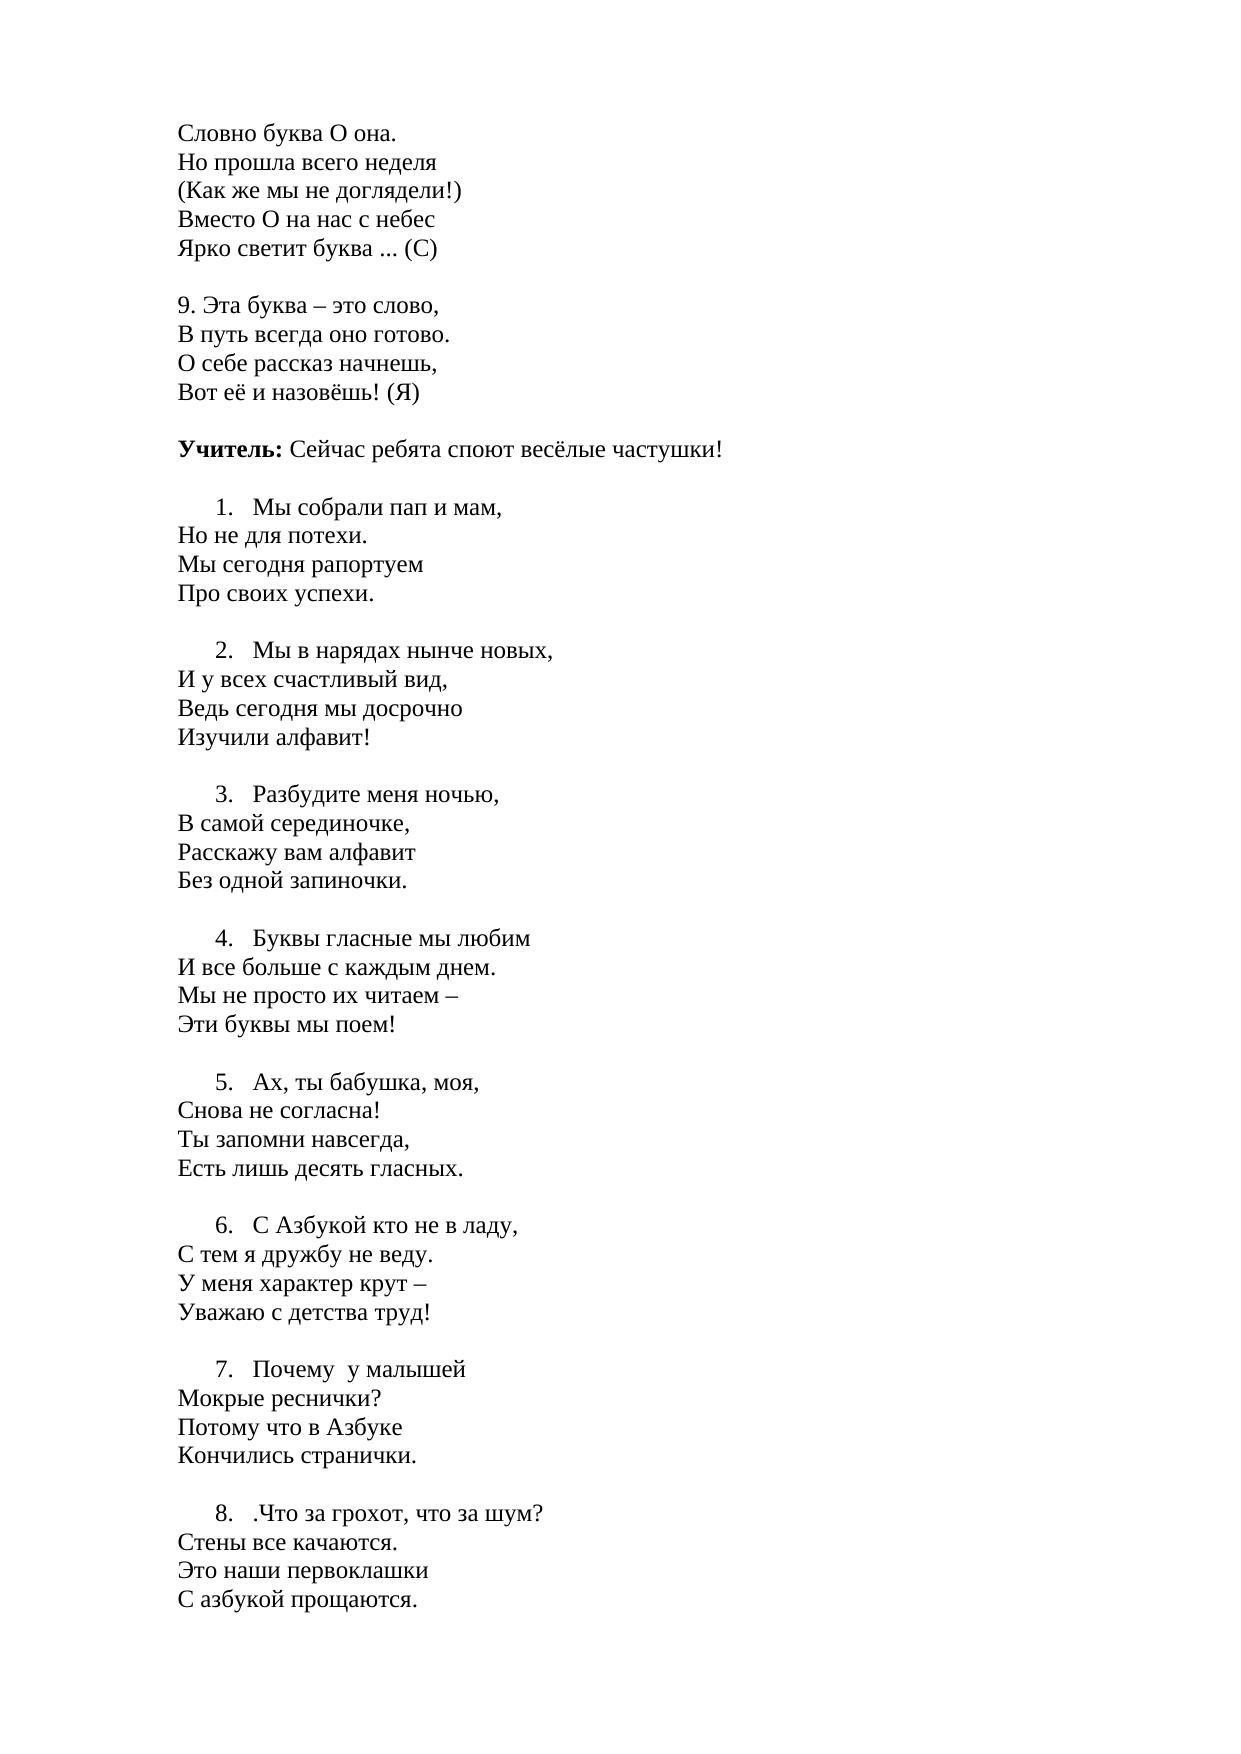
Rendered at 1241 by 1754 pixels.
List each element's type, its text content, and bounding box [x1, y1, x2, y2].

list Разбудите меня ночью, [215, 779, 1152, 808]
list Почему у малышей [215, 1354, 1152, 1383]
text И у всех счастливый вид, [177, 664, 1152, 693]
text У меня характер крут – [177, 1268, 1152, 1297]
text Эти буквы мы поем! [177, 1009, 1152, 1038]
text Мокрые реснички? [177, 1383, 1152, 1412]
text В самой серединочке, [177, 808, 1152, 837]
list .Что за грохот, что за шум? [215, 1498, 1152, 1527]
text Изучили алфавит! [177, 722, 1152, 751]
text (Как же мы не доглядели!) [177, 176, 1152, 204]
text Ведь сегодня мы досрочно [177, 693, 1152, 722]
text Словно буква О она. [177, 118, 1152, 147]
text С тем я дружбу не веду. [177, 1239, 1152, 1268]
text 9. Эта буква – это слово, [177, 291, 1152, 319]
list Мы собрали пап и мам, [215, 492, 1152, 521]
text Расскажу вам алфавит [177, 837, 1152, 866]
text Без одной запиночки. [177, 866, 1152, 894]
text Стены все качаются. [177, 1527, 1152, 1556]
text Уважаю с детства труд! [177, 1297, 1152, 1326]
text С азбукой прощаются. [177, 1584, 1152, 1613]
text В путь всегда оно готово. [177, 319, 1152, 348]
text Учитель: Сейчас ребята споют весёлые частушки! [177, 434, 1152, 463]
list Буквы гласные мы любим [215, 923, 1152, 952]
text Но не для потехи. [177, 521, 1152, 549]
text Вот её и назовёшь! (Я) [177, 377, 1152, 406]
text Про своих успехи. [177, 578, 1152, 607]
text Ты запомни навсегда, [177, 1124, 1152, 1153]
list Мы в нарядах нынче новых, [215, 636, 1152, 664]
list С Азбукой кто не в ладу, [215, 1211, 1152, 1239]
list Ах, ты бабушка, моя, [215, 1067, 1152, 1096]
text О себе рассказ начнешь, [177, 348, 1152, 377]
text Есть лишь десять гласных. [177, 1153, 1152, 1182]
text Снова не согласна! [177, 1096, 1152, 1124]
text И все больше с каждым днем. [177, 952, 1152, 981]
text Мы не просто их читаем – [177, 981, 1152, 1009]
text Кончились странички. [177, 1441, 1152, 1469]
text Потому что в Азбуке [177, 1412, 1152, 1441]
text Ярко светит буква ... (С) [177, 233, 1152, 262]
text Это наши первоклашки [177, 1556, 1152, 1584]
text Но прошла всего неделя [177, 147, 1152, 176]
text Вместо О на нас с небес [177, 204, 1152, 233]
text Мы сегодня рапортуем [177, 549, 1152, 578]
